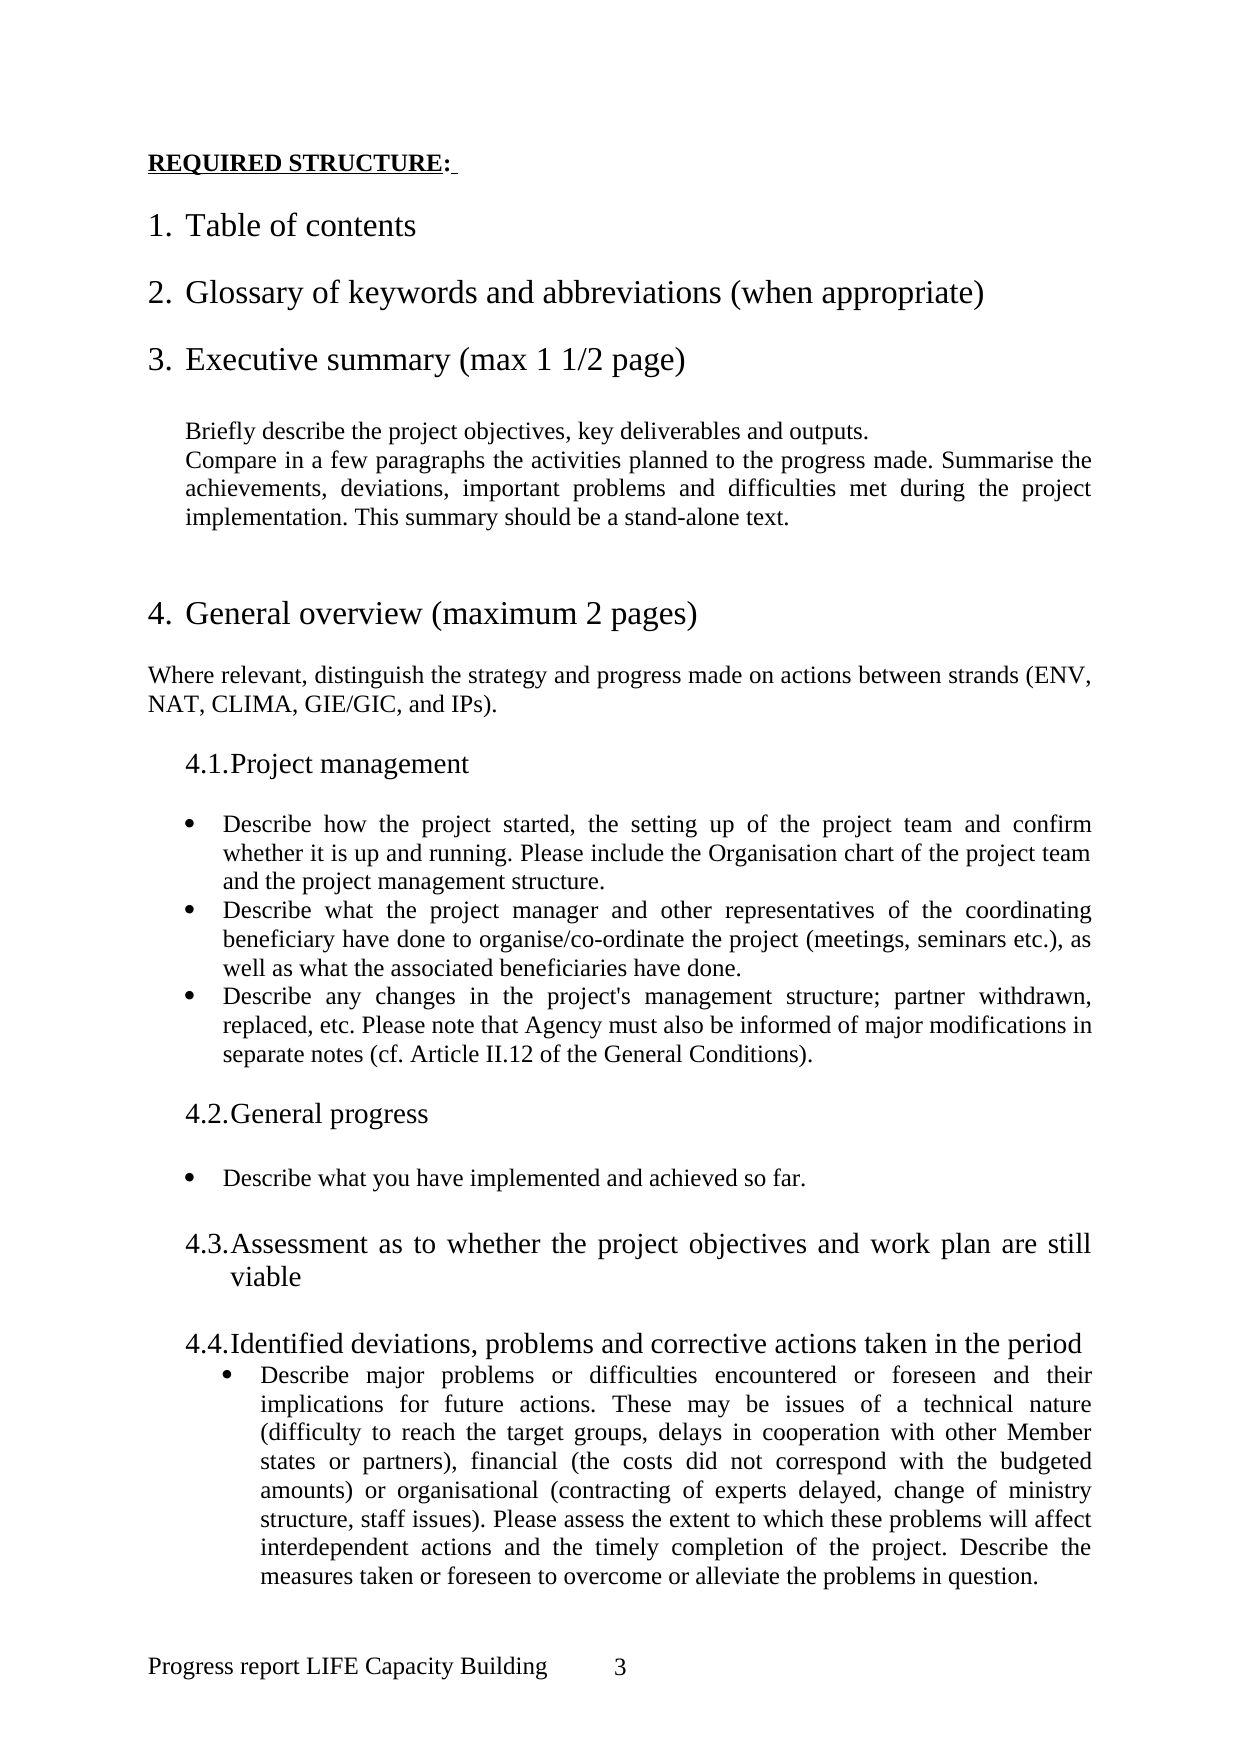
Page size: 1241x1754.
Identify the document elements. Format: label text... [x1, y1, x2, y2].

text Where relevant, distinguish the strategy and progress made on actions between strands (ENV, NAT, CLIMA, GIE/GIC, and IPs). [148, 660, 1093, 718]
list Describe what you have implemented and achieved so far. [185, 1163, 1093, 1192]
list Glossary of keywords and abbreviations (when appropriate) [148, 272, 1093, 311]
list Describe major problems or difficulties encountered or foreseen and their implications for future actions. These may be issues of a technical nature (difficulty to reach the target groups, delays in cooperation with other Member states or partners), financial (the costs did not correspond with the budgeted amounts) or organisational (contracting of experts delayed, change of ministry structure, staff issues). Please assess the extent to which these problems will affect interdependent actions and the timely completion of the project. Describe the measures taken or foreseen to overcome or alleviate the problems in question. [223, 1360, 1093, 1590]
list Assessment as to whether the project objectives and work plan are still viable [185, 1226, 1093, 1293]
list Describe what the project manager and other representatives of the coordinating beneficiary have done to organise/co-ordinate the project (meetings, seminars etc.), as well as what the associated beneficiaries have done. [185, 895, 1093, 981]
list General overview (maximum 2 pages) [148, 593, 1093, 632]
list Describe any changes in the project's management structure; partner withdrawn, replaced, etc. Please note that Agency must also be informed of major modifications in separate notes (cf. Article II.12 of the General Conditions). [185, 981, 1093, 1068]
list General progress [185, 1096, 1093, 1130]
list Identified deviations, problems and corrective actions taken in the period [185, 1326, 1093, 1360]
text REQUIRED STRUCTURE: [148, 148, 1093, 176]
list Project management [185, 747, 1093, 780]
text Briefly describe the project objectives, key deliverables and outputs. [185, 416, 1093, 445]
text Compare in a few paragraphs the activities planned to the progress made. Summarise the achievements, deviations, important problems and difficulties met during the project implementation. This summary should be a stand-alone text. [185, 445, 1093, 531]
list Describe how the project started, the setting up of the project team and confirm whether it is up and running. Please include the Organisation chart of the project team and the project management structure. [185, 809, 1093, 895]
list Table of contents [148, 205, 1093, 243]
list Executive summary (max 1 1/2 page) [148, 339, 1093, 378]
